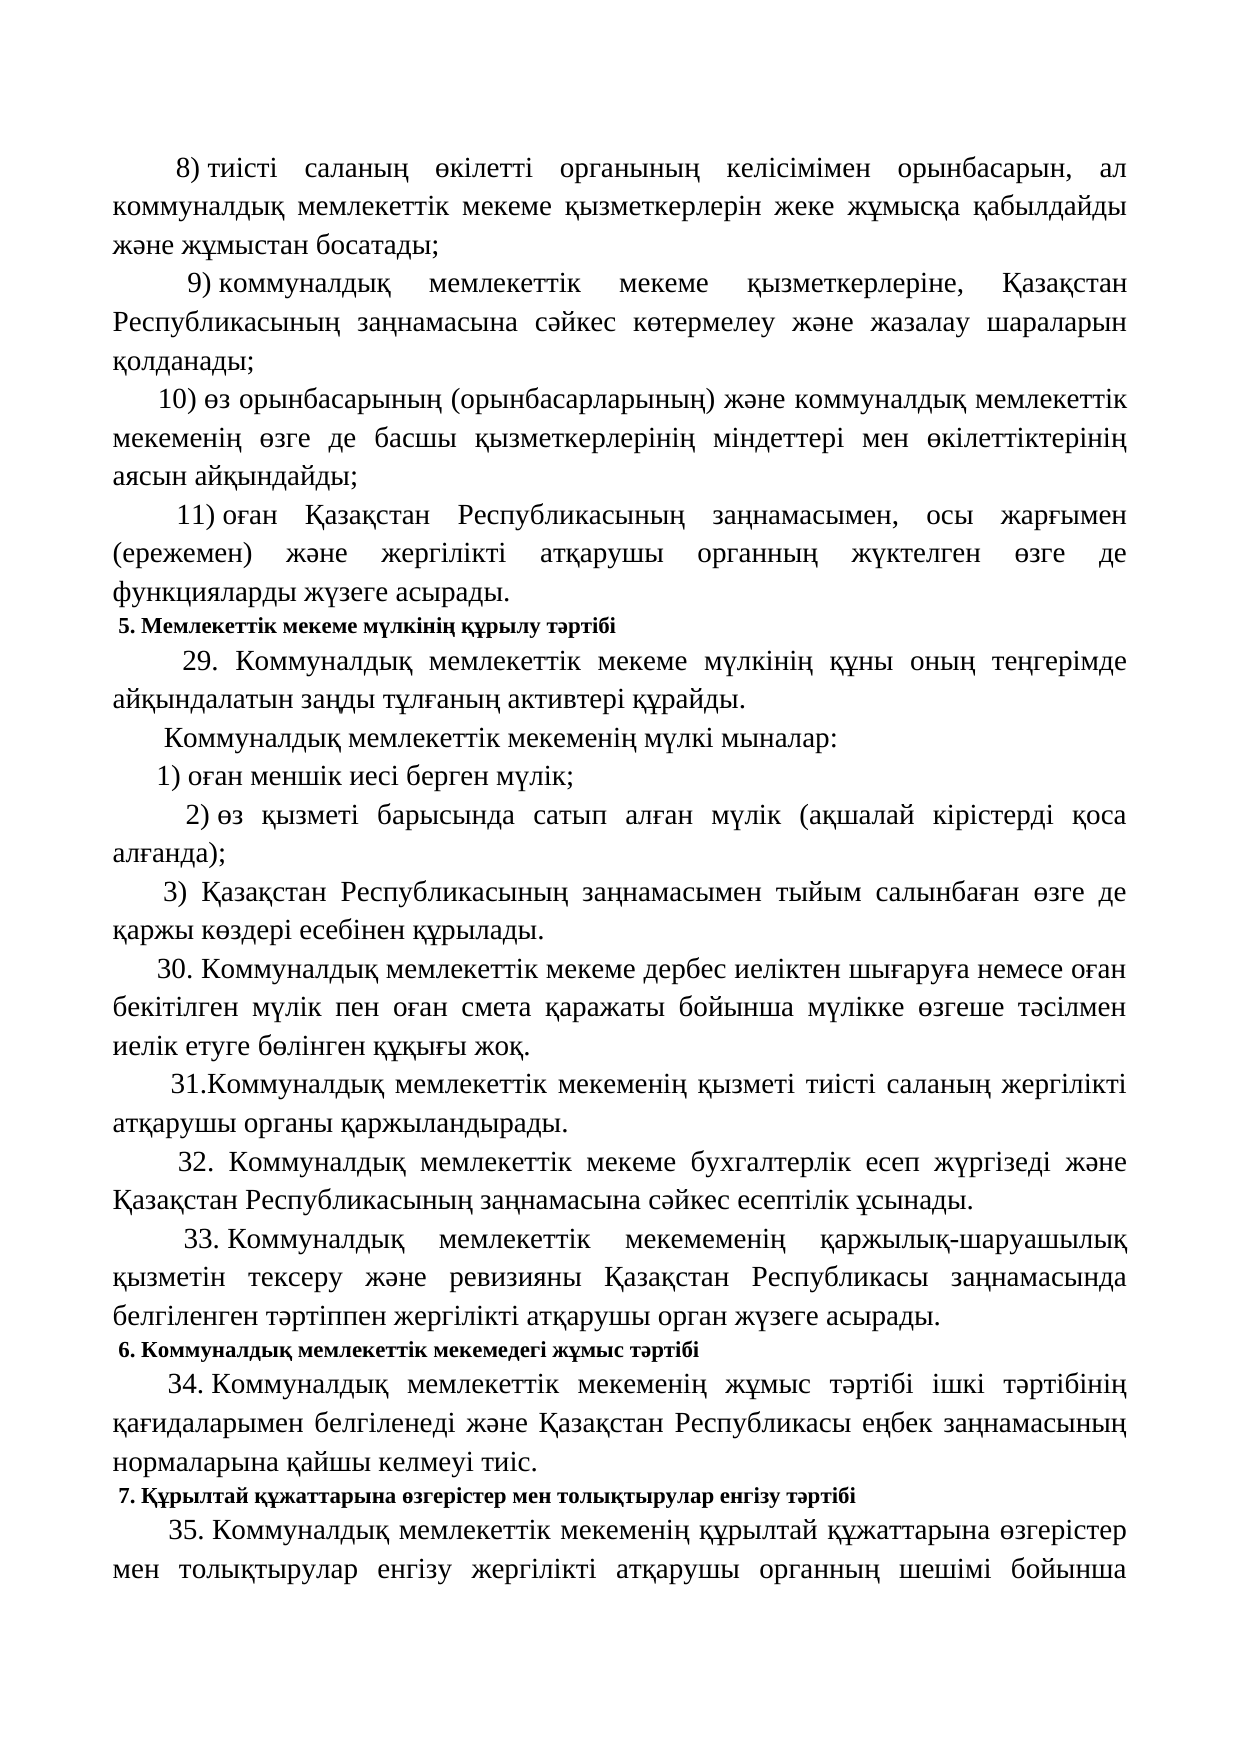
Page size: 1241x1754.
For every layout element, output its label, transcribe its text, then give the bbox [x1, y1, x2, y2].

text 7. Құрылтай құжаттарына өзгерістер мен толықтырулар енгізу тәртібі [112, 1482, 1128, 1509]
text 30. Коммуналдық мемлекеттік мекеме дербес иеліктен шығаруға немесе оған бекітілген мүлік пен оған смета қаражаты бойынша мүлікке өзгеше тәсілмен иелік етуге бөлінген құқығы жоқ. [112, 951, 1128, 1062]
text 29. Коммуналдық мемлекеттік мекеме мүлкінің құны оның теңгерімде айқындалатын заңды тұлғаның активтері құрайды. [112, 643, 1128, 715]
text 6. Коммуналдық мемлекеттік мекемедегі жұмыс тәртібі [112, 1336, 1128, 1363]
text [112, 1512, 1128, 1584]
text 5. Мемлекеттік мекеме мүлкінің құрылу тәртібі [112, 612, 1128, 639]
text Коммуналдық мемлекеттік мекеменің мүлкі мыналар: [112, 720, 1128, 753]
text 8) тиісті саланың өкілетті органының келісімімен орынбасарын, ал коммуналдық мемлекеттік мекеме қызметкерлерін жеке жұмысқа қабылдайды және жұмыстан босатады; [112, 150, 1128, 261]
text 9) коммуналдық мемлекеттік мекеме қызметкерлеріне, Қазақстан Республикасының заңнамасына сәйкес көтермелеу және жазалау шараларын қолданады; [112, 266, 1128, 376]
text 10) өз орынбасарының (орынбасарларының) және коммуналдық мемлекеттік мекеменің өзге де басшы қызметкерлерінің міндеттері мен өкілеттіктерінің аясын айқындайды; [112, 381, 1128, 492]
text 11) оған Қазақстан Республикасының заңнамасымен, осы жарғымен (ережемен) және жергілікті атқарушы органның жүктелген өзге де функцияларды жүзеге асырады. [112, 497, 1128, 607]
text 32. Коммуналдық мемлекеттік мекеме бухгалтерлік есеп жүргізеді және Қазақстан Республикасының заңнамасына сәйкес есептілік ұсынады. [112, 1144, 1128, 1216]
text 33. Коммуналдық мемлекеттік мекемеменің қаржылық-шаруашылық қызметін тексеру және ревизияны Қазақстан Республикасы заңнамасында белгіленген тәртіппен жергілікті атқарушы орган жүзеге асырады. [112, 1221, 1128, 1331]
text 2) өз қызметі барысында сатып алған мүлік (ақшалай кірістерді қоса алғанда); [112, 797, 1128, 869]
text 1) оған меншік иесі берген мүлік; [112, 758, 1128, 792]
text 31.Коммуналдық мемлекеттік мекеменің қызметі тиісті саланың жергілікті атқарушы органы қаржыландырады. [112, 1067, 1128, 1139]
text 3) Қазақстан Республикасының заңнамасымен тыйым салынбаған өзге де қаржы көздері есебінен құрылады. [112, 874, 1128, 946]
text 34. Коммуналдық мемлекеттік мекеменің жұмыс тәртібі ішкі тәртібінің қағидаларымен белгіленеді және Қазақстан Республикасы еңбек заңнамасының нормаларына қайшы келмеуі тиіс. [112, 1367, 1128, 1477]
